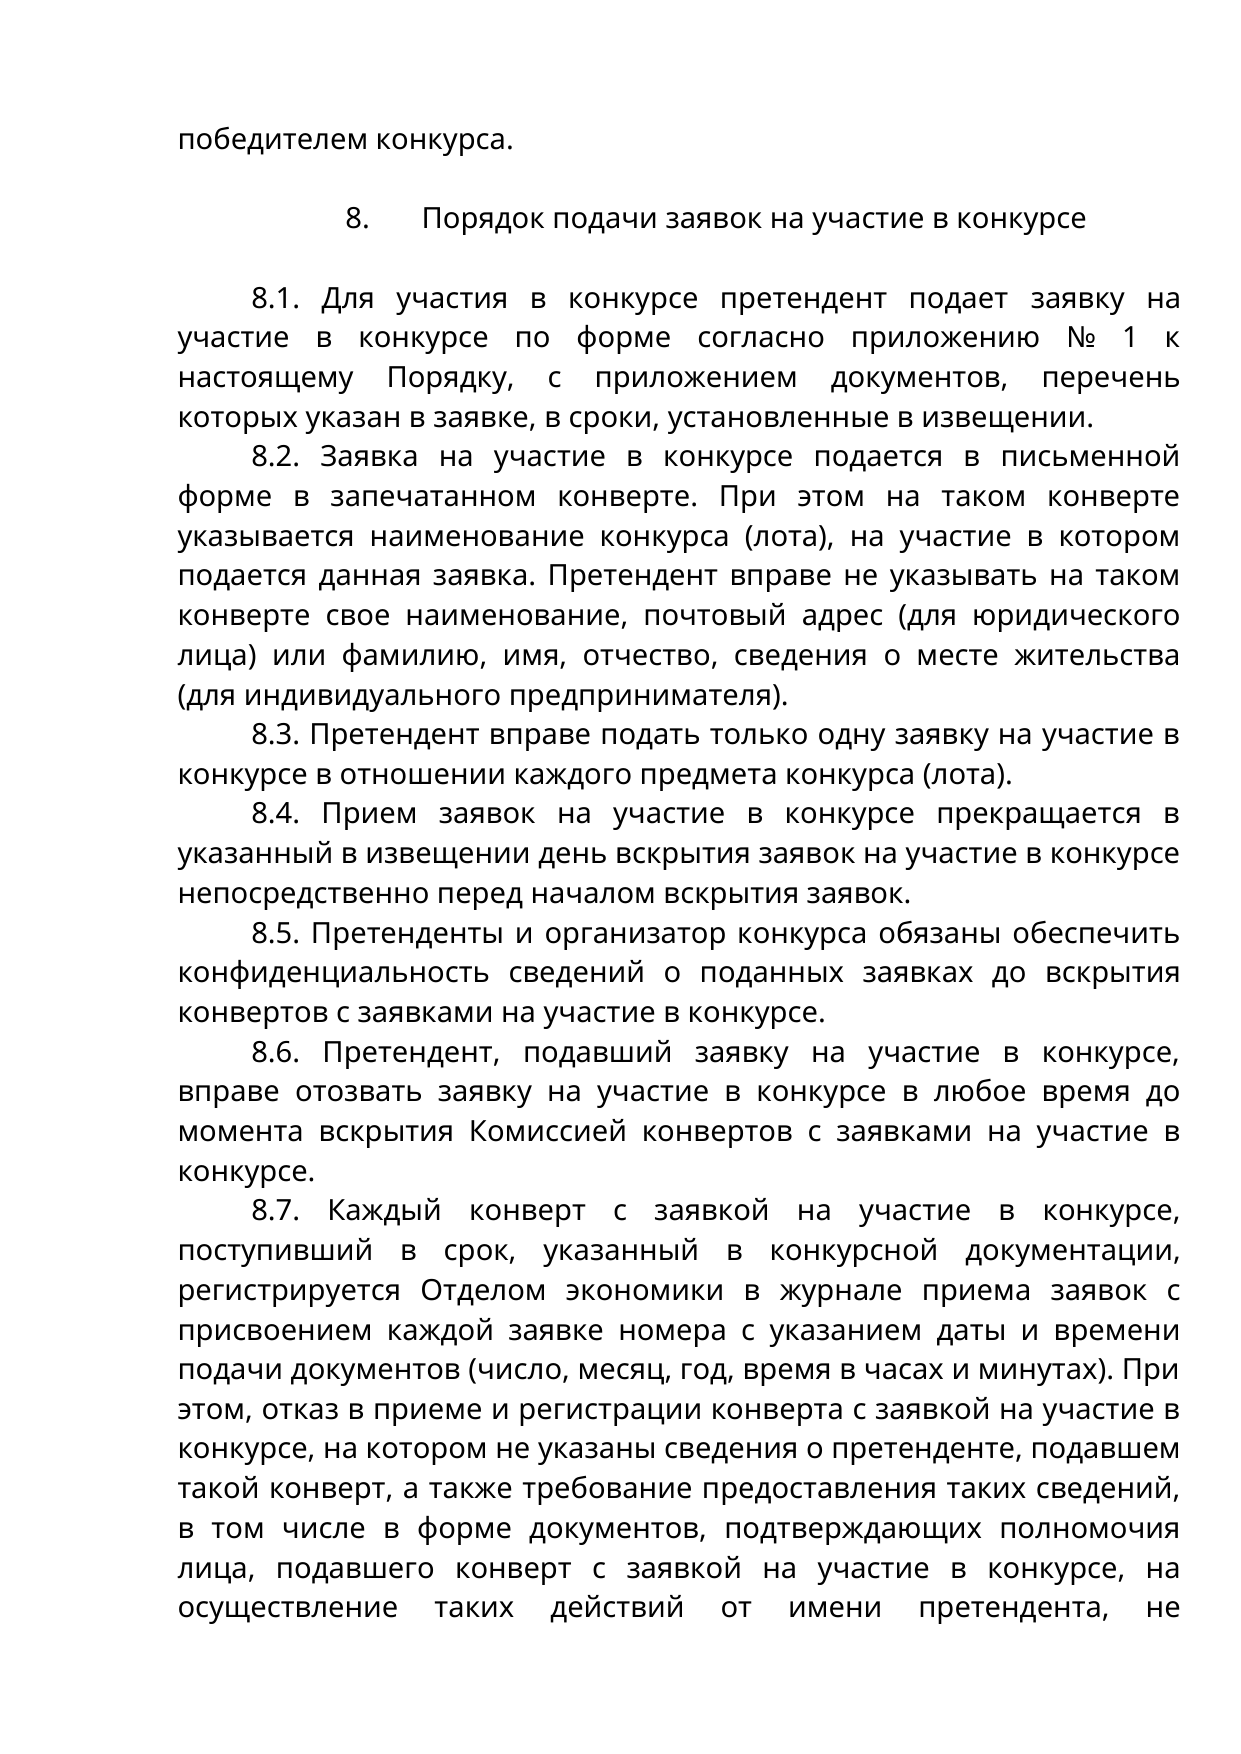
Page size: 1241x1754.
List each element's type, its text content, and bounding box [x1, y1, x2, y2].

text 8.6. Претендент, подавший заявку на участие в конкурсе, вправе отозвать заявку на участие в конкурсе в любое время до момента вскрытия Комиссией конвертов с заявками на участие в конкурсе. [177, 1031, 1181, 1190]
list Порядок подачи заявок на участие в конкурсе [177, 197, 1181, 237]
text 8.2. Заявка на участие в конкурсе подается в письменной форме в запечатанном конверте. При этом на таком конверте указывается наименование конкурса (лота), на участие в котором подается данная заявка. Претендент вправе не указывать на таком конверте свое наименование, почтовый адрес (для юридического лица) или фамилию, имя, отчество, сведения о месте жительства (для индивидуального предпринимателя). [177, 436, 1181, 713]
text 8.4. Прием заявок на участие в конкурсе прекращается в указанный в извещении день вскрытия заявок на участие в конкурсе непосредственно перед началом вскрытия заявок. [177, 793, 1181, 912]
text 8.1. Для участия в конкурсе претендент подает заявку на участие в конкурсе по форме согласно приложению № 1 к настоящему Порядку, с приложением документов, перечень которых указан в заявке, в сроки, установленные в извещении. [177, 277, 1181, 436]
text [177, 1190, 1181, 1626]
text 8.3. Претендент вправе подать только одну заявку на участие в конкурсе в отношении каждого предмета конкурса (лота). [177, 713, 1181, 793]
text 8.5. Претенденты и организатор конкурса обязаны обеспечить конфиденциальность сведений о поданных заявках до вскрытия конвертов с заявками на участие в конкурсе. [177, 912, 1181, 1031]
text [177, 118, 1181, 158]
